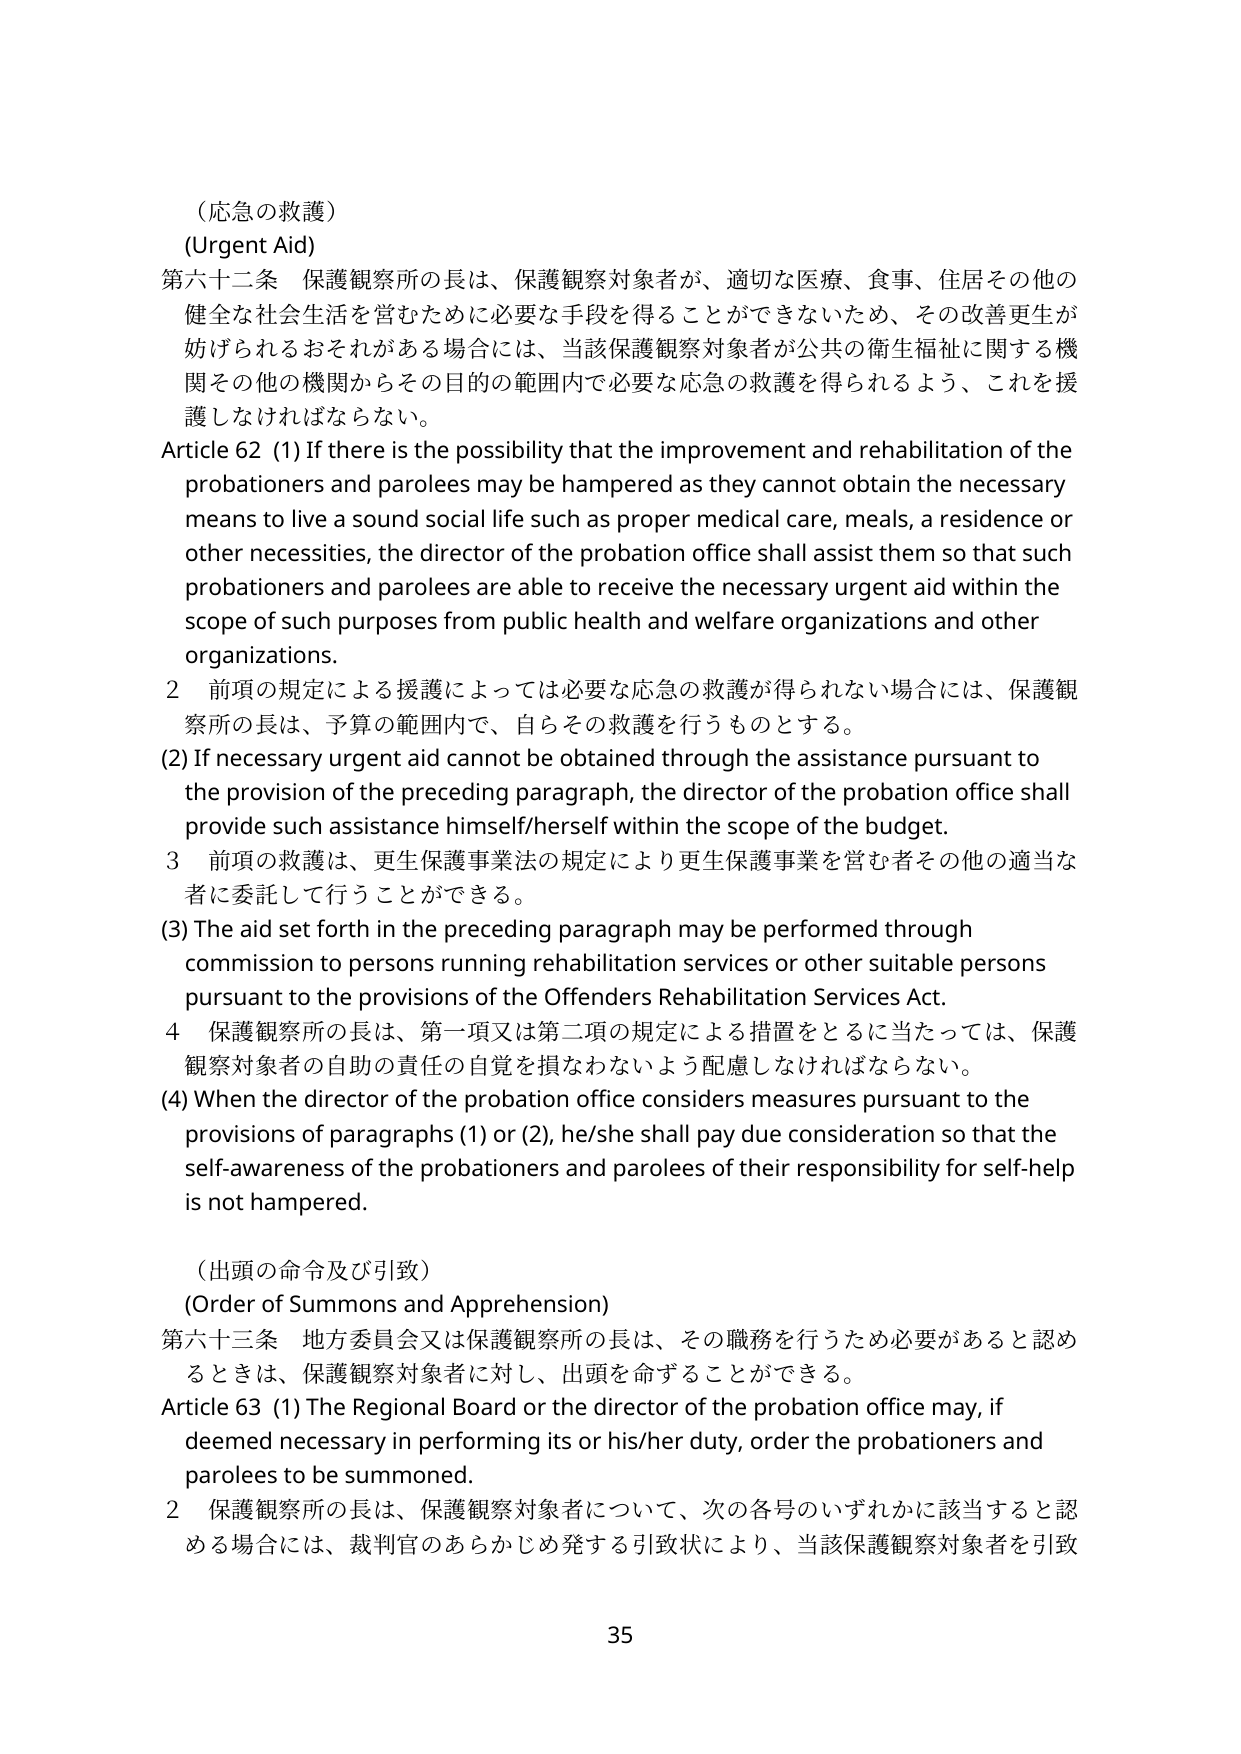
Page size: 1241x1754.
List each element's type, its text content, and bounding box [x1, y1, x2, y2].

text (Urgent Aid) [184, 228, 1079, 262]
text 第六十三条 地方委員会又は保護観察所の長は、その職務を行うため必要があると認めるときは、保護観察対象者に対し、出頭を命ずることができる。 [161, 1321, 1079, 1389]
text ２ 前項の規定による援護によっては必要な応急の救護が得られない場合には、保護観察所の長は、予算の範囲内で、自らその救護を行うものとする。 [161, 672, 1079, 740]
text (3) The aid set forth in the preceding paragraph may be performed through commission to persons running rehabilitation services or other suitable persons pursuant to the provisions of the Offenders Rehabilitation Services Act. [161, 911, 1079, 1014]
text (2) If necessary urgent aid cannot be obtained through the assistance pursuant to the provision of the preceding paragraph, the director of the probation office shall provide such assistance himself/herself within the scope of the budget. [161, 740, 1079, 843]
text (4) When the director of the probation office considers measures pursuant to the provisions of paragraphs (1) or (2), he/she shall pay due consideration so that the self-awareness of the probationers and parolees of their responsibility for self-help is not hampered. [161, 1082, 1079, 1219]
text ３ 前項の救護は、更生保護事業法の規定により更生保護事業を営む者その他の適当な者に委託して行うことができる。 [161, 843, 1079, 911]
text Article 63 (1) The Regional Board or the director of the probation office may, if deemed necessary in performing its or his/her duty, order the probationers and parolees to be summoned. [161, 1389, 1079, 1492]
text Article 62 (1) If there is the possibility that the improvement and rehabilitation of the probationers and parolees may be hampered as they cannot obtain the necessary means to live a sound social life such as proper medical care, meals, a residence or other necessities, the director of the probation office shall assist them so that such probationers and parolees are able to receive the necessary urgent aid within the scope of such purposes from public health and welfare organizations and other organizations. [161, 433, 1079, 672]
text (Order of Summons and Apprehension) [184, 1287, 1079, 1321]
text 第六十二条 保護観察所の長は、保護観察対象者が、適切な医療、食事、住居その他の健全な社会生活を営むために必要な手段を得ることができないため、その改善更生が妨げられるおそれがある場合には、当該保護観察対象者が公共の衛生福祉に関する機関その他の機関からその目的の範囲内で必要な応急の救護を得られるよう、これを援護しなければならない。 [161, 262, 1079, 433]
text ４ 保護観察所の長は、第一項又は第二項の規定による措置をとるに当たっては、保護観察対象者の自助の責任の自覚を損なわないよう配慮しなければならない。 [161, 1014, 1079, 1082]
text （出頭の命令及び引致） [184, 1253, 1079, 1287]
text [161, 1492, 1079, 1560]
text （応急の救護） [184, 194, 1079, 228]
